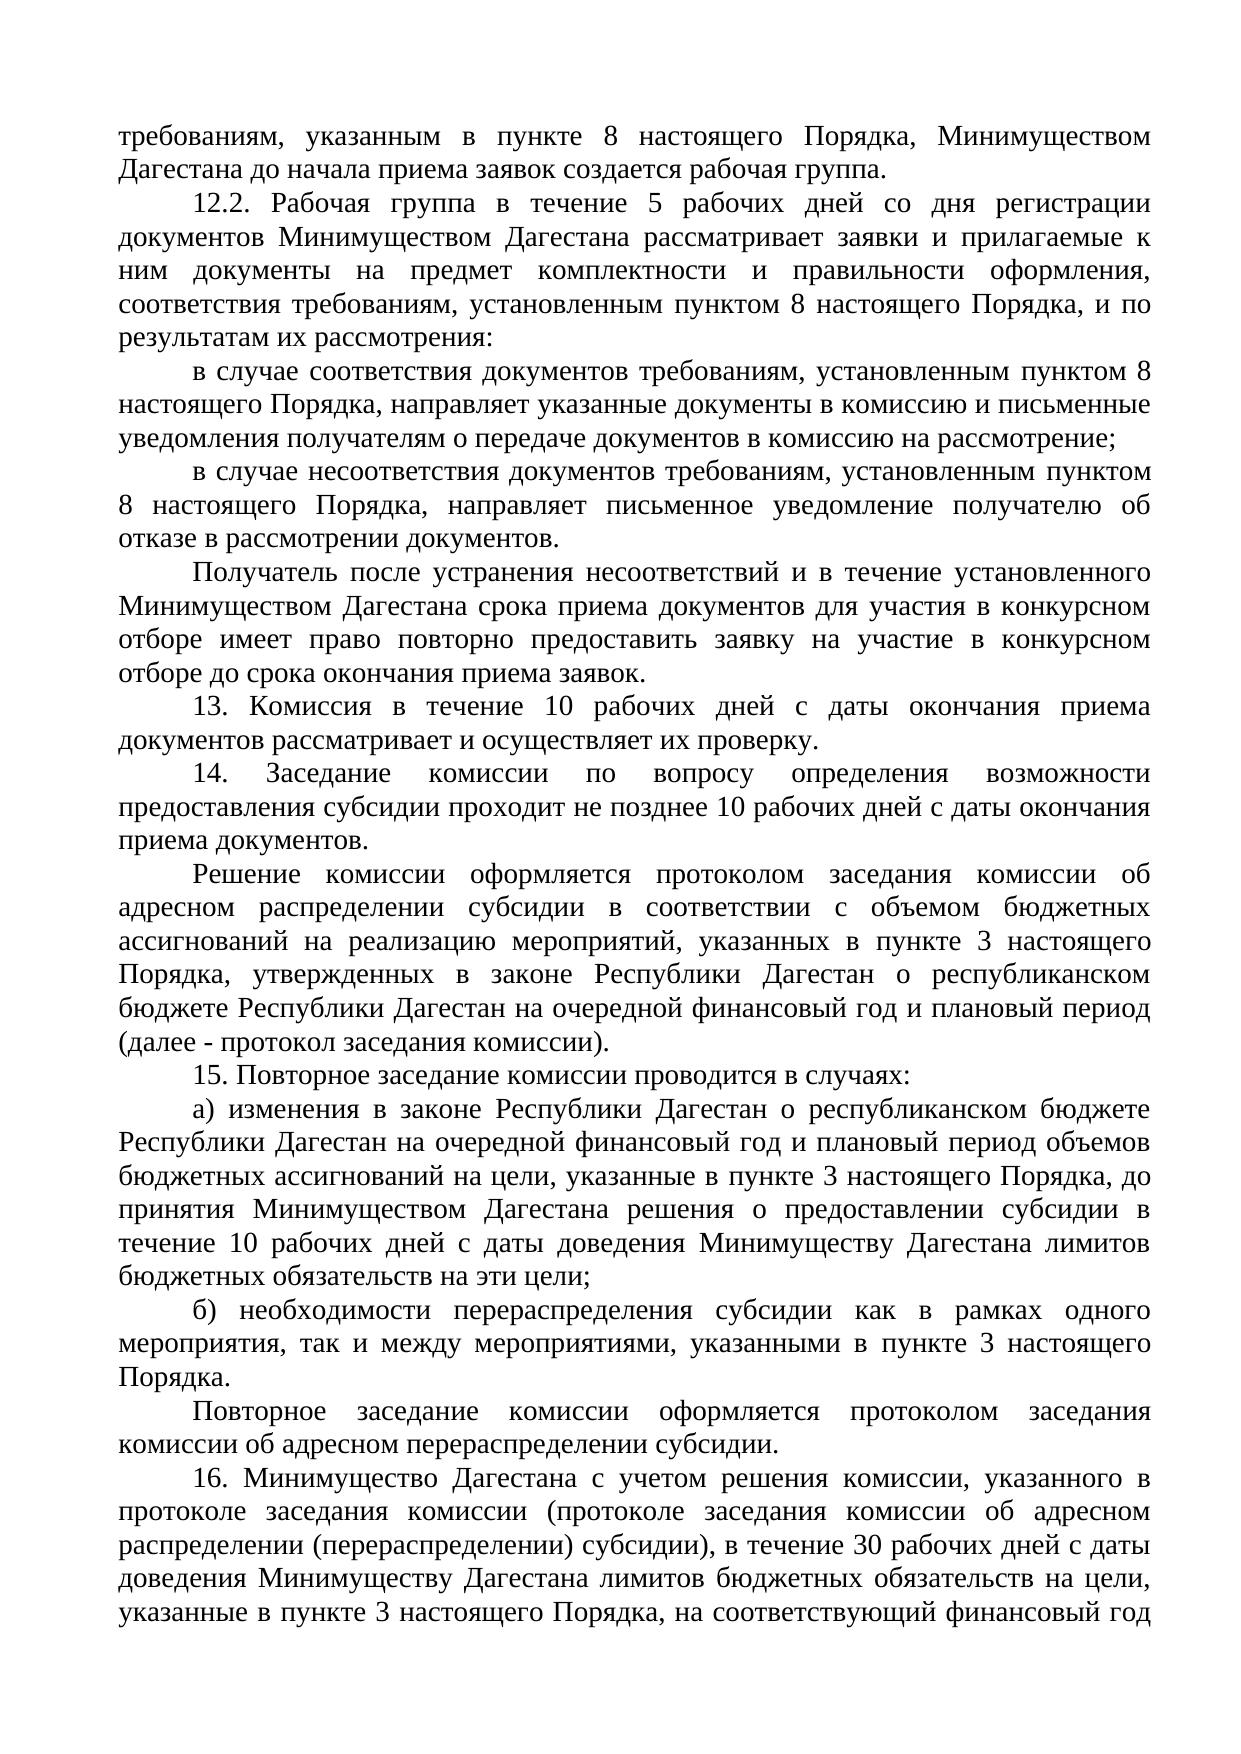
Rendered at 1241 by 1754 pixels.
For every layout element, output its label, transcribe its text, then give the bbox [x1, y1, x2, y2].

text 15. Повторное заседание комиссии проводится в случаях: [118, 1057, 1152, 1091]
text б) необходимости перераспределения субсидии как в рамках одного мероприятия, так и между мероприятиями, указанными в пункте 3 настоящего Порядка. [118, 1292, 1152, 1393]
text в случае соответствия документов требованиям, установленным пунктом 8 настоящего Порядка, направляет указанные документы в комиссию и письменные уведомления получателям о передаче документов в комиссию на рассмотрение; [118, 353, 1152, 453]
text 14. Заседание комиссии по вопросу определения возможности предоставления субсидии проходит не позднее 10 рабочих дней с даты окончания приема документов. [118, 755, 1152, 856]
text Повторное заседание комиссии оформляется протоколом заседания комиссии об адресном перераспределении субсидии. [118, 1393, 1152, 1460]
text 13. Комиссия в течение 10 рабочих дней с даты окончания приема документов рассматривает и осуществляет их проверку. [118, 688, 1152, 755]
text в случае несоответствия документов требованиям, установленным пунктом 8 настоящего Порядка, направляет письменное уведомление получателю об отказе в рассмотрении документов. [118, 453, 1152, 554]
text Решение комиссии оформляется протоколом заседания комиссии об адресном распределении субсидии в соответствии с объемом бюджетных ассигнований на реализацию мероприятий, указанных в пункте 3 настоящего Порядка, утвержденных в законе Республики Дагестан о республиканском бюджете Республики Дагестан на очередной финансовый год и плановый период (далее - протокол заседания комиссии). [118, 856, 1152, 1057]
text Получатель после устранения несоответствий и в течение установленного Минимуществом Дагестана срока приема документов для участия в конкурсном отборе имеет право повторно предоставить заявку на участие в конкурсном отборе до срока окончания приема заявок. [118, 554, 1152, 688]
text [118, 118, 1152, 185]
text 12.2. Рабочая группа в течение 5 рабочих дней со дня регистрации документов Минимуществом Дагестана рассматривает заявки и прилагаемые к ним документы на предмет комплектности и правильности оформления, соответствия требованиям, установленным пунктом 8 настоящего Порядка, и по результатам их рассмотрения: [118, 185, 1152, 353]
text а) изменения в законе Республики Дагестан о республиканском бюджете Республики Дагестан на очередной финансовый год и плановый период объемов бюджетных ассигнований на цели, указанные в пункте 3 настоящего Порядка, до принятия Минимуществом Дагестана решения о предоставлении субсидии в течение 10 рабочих дней с даты доведения Минимуществу Дагестана лимитов бюджетных обязательств на эти цели; [118, 1091, 1152, 1292]
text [118, 1460, 1152, 1627]
